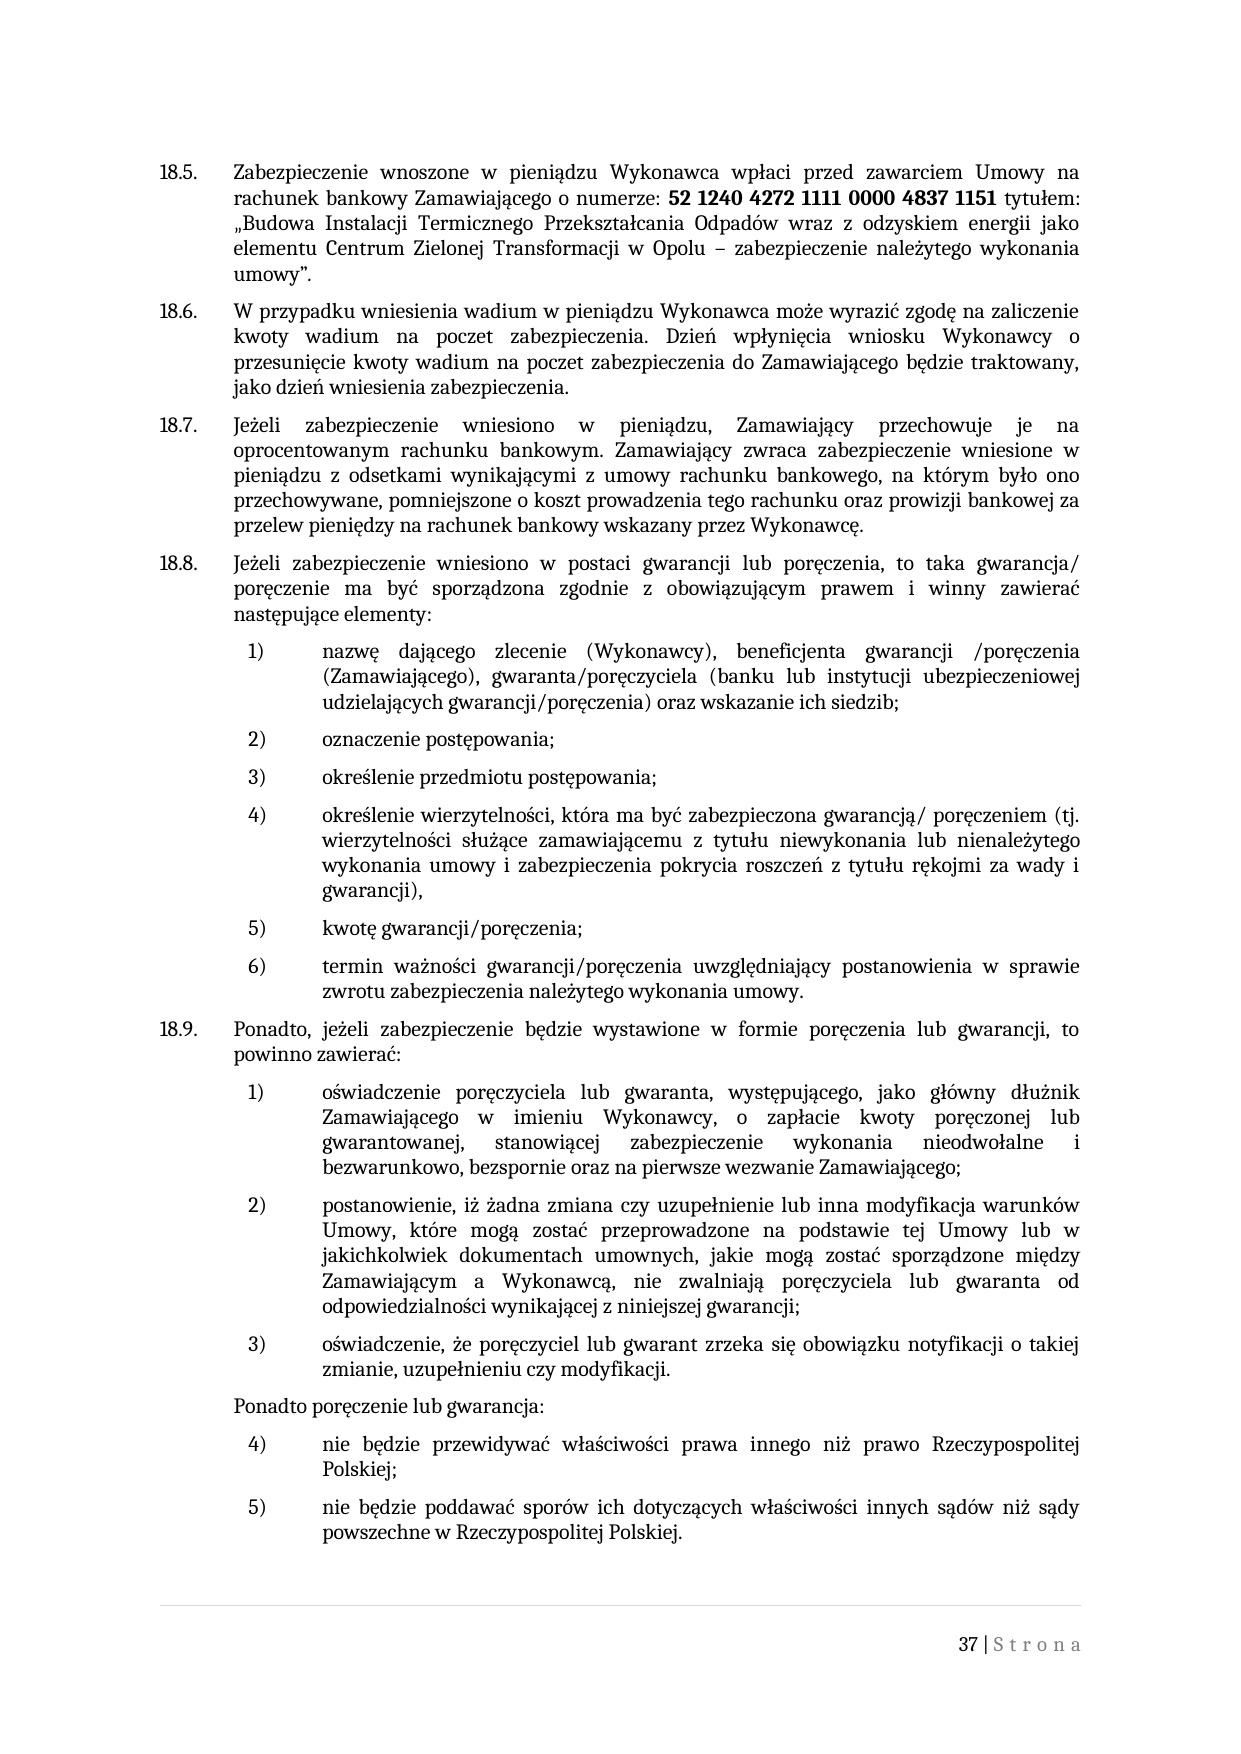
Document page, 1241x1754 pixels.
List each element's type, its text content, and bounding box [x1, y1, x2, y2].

text 1) oświadczenie poręczyciela lub gwaranta, występującego, jako główny dłużnik Zamawiającego w imieniu Wykonawcy, o zapłacie kwoty poręczonej lub gwarantowanej, stanowiącej zabezpieczenie wykonania nieodwołalne i bezwarunkowo, bezspornie oraz na pierwsze wezwanie Zamawiającego; [248, 1079, 1081, 1180]
text 6) termin ważności gwarancji/poręczenia uwzględniający postanowienia w sprawie zwrotu zabezpieczenia należytego wykonania umowy. [248, 954, 1081, 1004]
text 18.5. Zabezpieczenie wnoszone w pieniądzu Wykonawca wpłaci przed zawarciem Umowy na rachunek bankowy Zamawiającego o numerze: 52 1240 4272 1111 0000 4837 1151 tytułem: „Budowa Instalacji Termicznego Przekształcania Odpadów wraz z odzyskiem energii jako elementu Centrum Zielonej Transformacji w Opolu – zabezpieczenie należytego wykonania umowy”. [159, 159, 1081, 287]
text 1) nazwę dającego zlecenie (Wykonawcy), beneficjenta gwarancji /poręczenia (Zamawiającego), gwaranta/poręczyciela (banku lub instytucji ubezpieczeniowej udzielających gwarancji/poręczenia) oraz wskazanie ich siedzib; [248, 639, 1081, 715]
text 18.7. Jeżeli zabezpieczenie wniesiono w pieniądzu, Zamawiający przechowuje je na oprocentowanym rachunku bankowym. Zamawiający zwraca zabezpieczenie wniesione w pieniądzu z odsetkami wynikającymi z umowy rachunku bankowego, na którym było ono przechowywane, pomniejszone o koszt prowadzenia tego rachunku oraz prowizji bankowej za przelew pieniędzy na rachunek bankowy wskazany przez Wykonawcę. [159, 412, 1081, 538]
text 2) oznaczenie postępowania; [248, 727, 1081, 752]
text 5) kwotę gwarancji/poręczenia; [248, 916, 1081, 941]
text 4) określenie wierzytelności, która ma być zabezpieczona gwarancją/ poręczeniem (tj. wierzytelności służące zamawiającemu z tytułu niewykonania lub nienależytego wykonania umowy i zabezpieczenia pokrycia roszczeń z tytułu rękojmi za wady i gwarancji), [248, 803, 1081, 903]
text 3) określenie przedmiotu postępowania; [248, 765, 1081, 790]
text 18.9. Ponadto, jeżeli zabezpieczenie będzie wystawione w formie poręczenia lub gwarancji, to powinno zawierać: [159, 1017, 1081, 1067]
text 18.6. W przypadku wniesienia wadium w pieniądzu Wykonawca może wyrazić zgodę na zaliczenie kwoty wadium na poczet zabezpieczenia. Dzień wpłynięcia wniosku Wykonawcy o przesunięcie kwoty wadium na poczet zabezpieczenia do Zamawiającego będzie traktowany, jako dzień wniesienia zabezpieczenia. [159, 299, 1081, 400]
text 2) postanowienie, iż żadna zmiana czy uzupełnienie lub inna modyfikacja warunków Umowy, które mogą zostać przeprowadzone na podstawie tej Umowy lub w jakichkolwiek dokumentach umownych, jakie mogą zostać sporządzone między Zamawiającym a Wykonawcą, nie zwalniają poręczyciela lub gwaranta od odpowiedzialności wynikającej z niniejszej gwarancji; [248, 1193, 1081, 1319]
text 4) nie będzie przewidywać właściwości prawa innego niż prawo Rzeczypospolitej Polskiej; [248, 1432, 1081, 1482]
text 3) oświadczenie, że poręczyciel lub gwarant zrzeka się obowiązku notyfikacji o takiej zmianie, uzupełnieniu czy modyfikacji. [248, 1331, 1081, 1382]
text Ponadto poręczenie lub gwarancja: [233, 1394, 1081, 1419]
text 18.8. Jeżeli zabezpieczenie wniesiono w postaci gwarancji lub poręczenia, to taka gwarancja/ poręczenie ma być sporządzona zgodnie z obowiązującym prawem i winny zawierać następujące elementy: [159, 551, 1081, 627]
text 5) nie będzie poddawać sporów ich dotyczących właściwości innych sądów niż sądy powszechne w Rzeczypospolitej Polskiej. [248, 1495, 1081, 1545]
